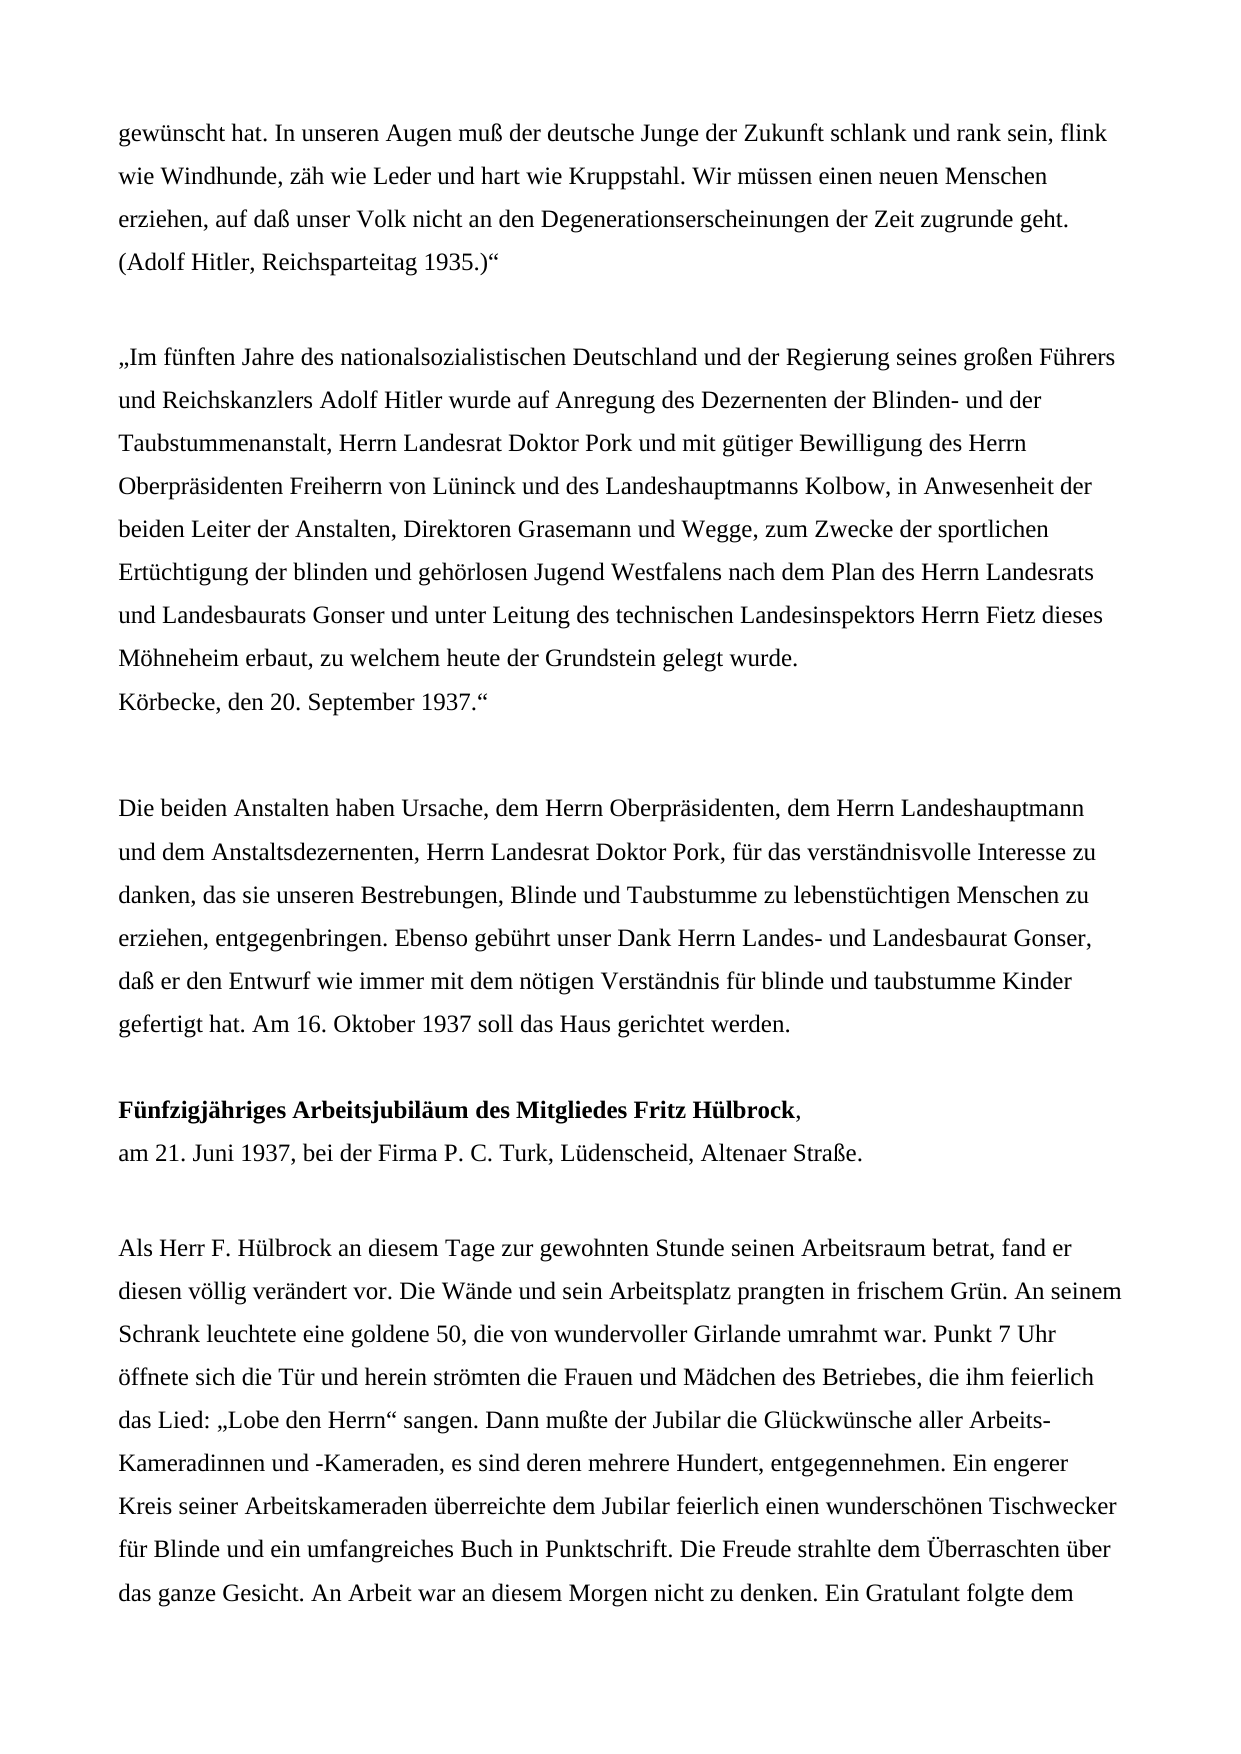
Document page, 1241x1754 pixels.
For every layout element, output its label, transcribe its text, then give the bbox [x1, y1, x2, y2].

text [118, 118, 1122, 233]
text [118, 1233, 1122, 1606]
text (Adolf Hitler, Reichsparteitag 1935.)“ [118, 247, 1122, 276]
text „Im fünften Jahre des nationalsozialistischen Deutschland und der Regierung seines großen Führers und Reichskanzlers Adolf Hitler wurde auf Anregung des Dezernenten der Blinden- und der Taubstummenanstalt, Herrn Landesrat Doktor Pork und mit gütiger Bewilligung des Herrn Oberpräsidenten Freiherrn von Lüninck und des Landeshauptmanns Kolbow, in Anwesenheit der beiden Leiter der Anstalten, Direktoren Grasemann und Wegge, zum Zwecke der sportlichen Ertüchtigung der blinden und gehörlosen Jugend Westfalens nach dem Plan des Herrn Landesrats und Landesbaurats Gonser und unter Leitung des technischen Landesinspektors Herrn Fietz dieses Möhneheim erbaut, zu welchem heute der Grundstein gelegt wurde. [118, 342, 1122, 672]
text Körbecke, den 20. September 1937.“ [118, 687, 1122, 715]
text Fünfzigjähriges Arbeitsjubiläum des Mitgliedes Fritz Hülbrock, [118, 1095, 1122, 1124]
text am 21. Juni 1937, bei der Firma P. C. Turk, Lüdenscheid, Altenaer Straße. [118, 1138, 1122, 1167]
text Die beiden Anstalten haben Ursache, dem Herrn Oberpräsidenten, dem Herrn Landeshauptmann und dem Anstaltsdezernenten, Herrn Landesrat Doktor Pork, für das verständnisvolle Interesse zu danken, das sie unseren Bestrebungen, Blinde und Taubstumme zu lebenstüchtigen Menschen zu erziehen, entgegenbringen. Ebenso gebührt unser Dank Herrn Landes- und Landesbaurat Gonser, daß er den Entwurf wie immer mit dem nötigen Verständnis für blinde und taubstumme Kinder gefertigt hat. Am 16. Oktober 1937 soll das Haus gerichtet werden. [118, 793, 1122, 1038]
